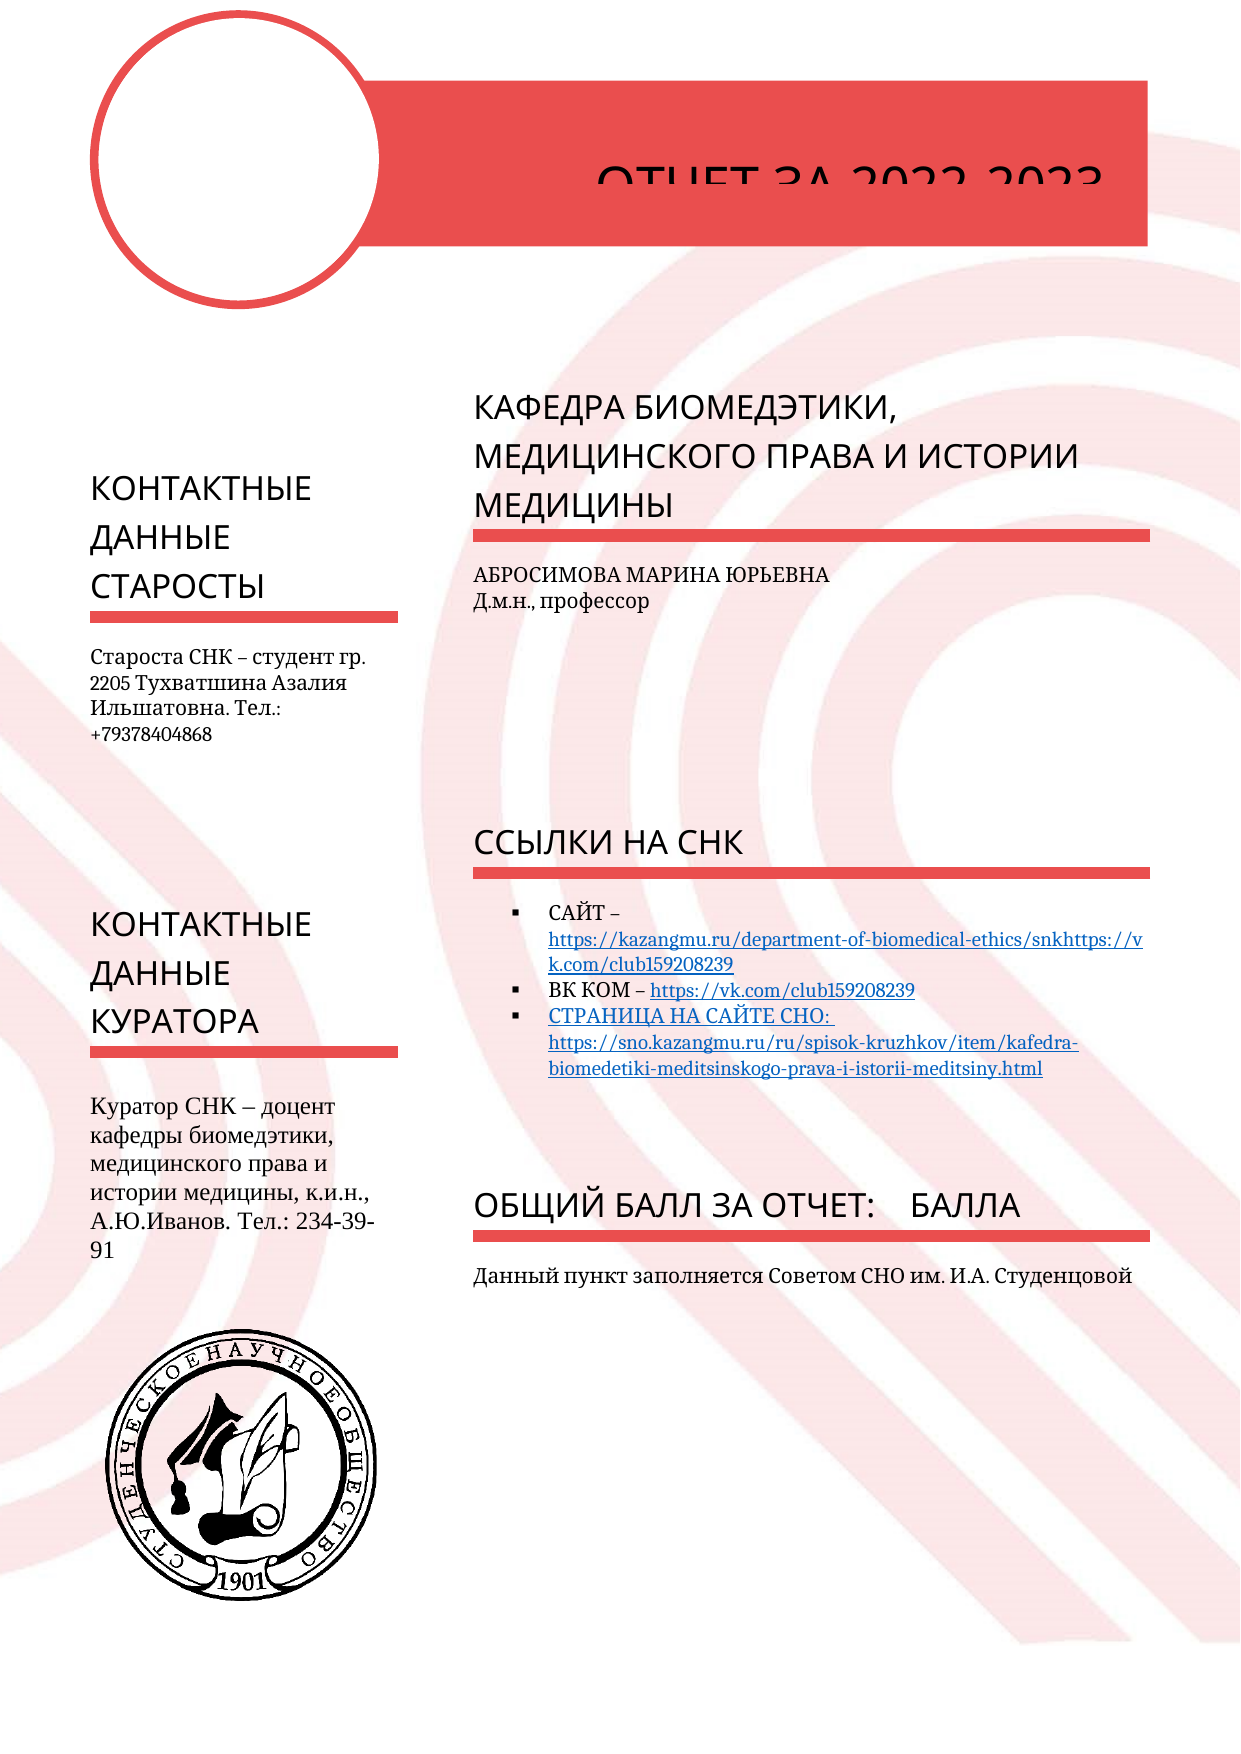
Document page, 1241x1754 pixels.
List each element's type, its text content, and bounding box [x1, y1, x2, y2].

table_header АБРОСИМОВА МАРИНА ЮРЬЕВНА Д.м.н., профессор ссылки на снк САЙТ – https://kazangmu.ru/department-of-biomedical-ethics/snkhttps://vk.com/club159208239 ВК КОМ – https://vk.com/club159208239 СТРАНИЦА НА САЙТЕ СНО: https://sno.kazangmu.ru/ru/spisok-kruzhkov/item/kafedra-biomedetiki-meditsinskogo-prava-i-istorii-meditsiny.html ОБЩИЙ БАЛЛ ЗА ОТЧЕТ: БАЛЛА Данный пункт заполняется Советом СНО им. И.А. Студенцовой [473, 879, 1150, 1230]
picture [0, 0, 1241, 1646]
table_header АБРОСИМОВА МАРИНА ЮРЬЕВНА Д.м.н., профессор ссылки на снк САЙТ – https://kazangmu.ru/department-of-biomedical-ethics/snkhttps://vk.com/club159208239 ВК КОМ – https://vk.com/club159208239 СТРАНИЦА НА САЙТЕ СНО: https://sno.kazangmu.ru/ru/spisok-kruzhkov/item/kafedra-biomedetiki-meditsinskogo-prava-i-istorii-meditsiny.html ОБЩИЙ БАЛЛ ЗА ОТЧЕТ: БАЛЛА Данный пункт заполняется Советом СНО им. И.А. Студенцовой [473, 542, 1150, 867]
table_header АБРОСИМОВА МАРИНА ЮРЬЕВНА Д.м.н., профессор ссылки на снк САЙТ – https://kazangmu.ru/department-of-biomedical-ethics/snkhttps://vk.com/club159208239 ВК КОМ – https://vk.com/club159208239 СТРАНИЦА НА САЙТЕ СНО: https://sno.kazangmu.ru/ru/spisok-kruzhkov/item/kafedra-biomedetiki-meditsinskogo-prava-i-istorii-meditsiny.html ОБЩИЙ БАЛЛ ЗА ОТЧЕТ: БАЛЛА Данный пункт заполняется Советом СНО им. И.А. Студенцовой [473, 1242, 1150, 1344]
table_header старосты Староста СНК – студент гр. 2205 Тухватшина Азалия Ильшатовна. Тел.: +79378404868 Куратора Куратор СНК – доцент кафедры биомедэтики, медицинского права и истории медицины, к.и.н., А.Ю.Иванов. Тел.: 234-39-91 [90, 90, 473, 1344]
table_header АБРОСИМОВА МАРИНА ЮРЬЕВНА Д.м.н., профессор ссылки на снк САЙТ – https://kazangmu.ru/department-of-biomedical-ethics/snkhttps://vk.com/club159208239 ВК КОМ – https://vk.com/club159208239 СТРАНИЦА НА САЙТЕ СНО: https://sno.kazangmu.ru/ru/spisok-kruzhkov/item/kafedra-biomedetiki-meditsinskogo-prava-i-istorii-meditsiny.html ОБЩИЙ БАЛЛ ЗА ОТЧЕТ: БАЛЛА Данный пункт заполняется Советом СНО им. И.А. Студенцовой [473, 90, 1150, 529]
